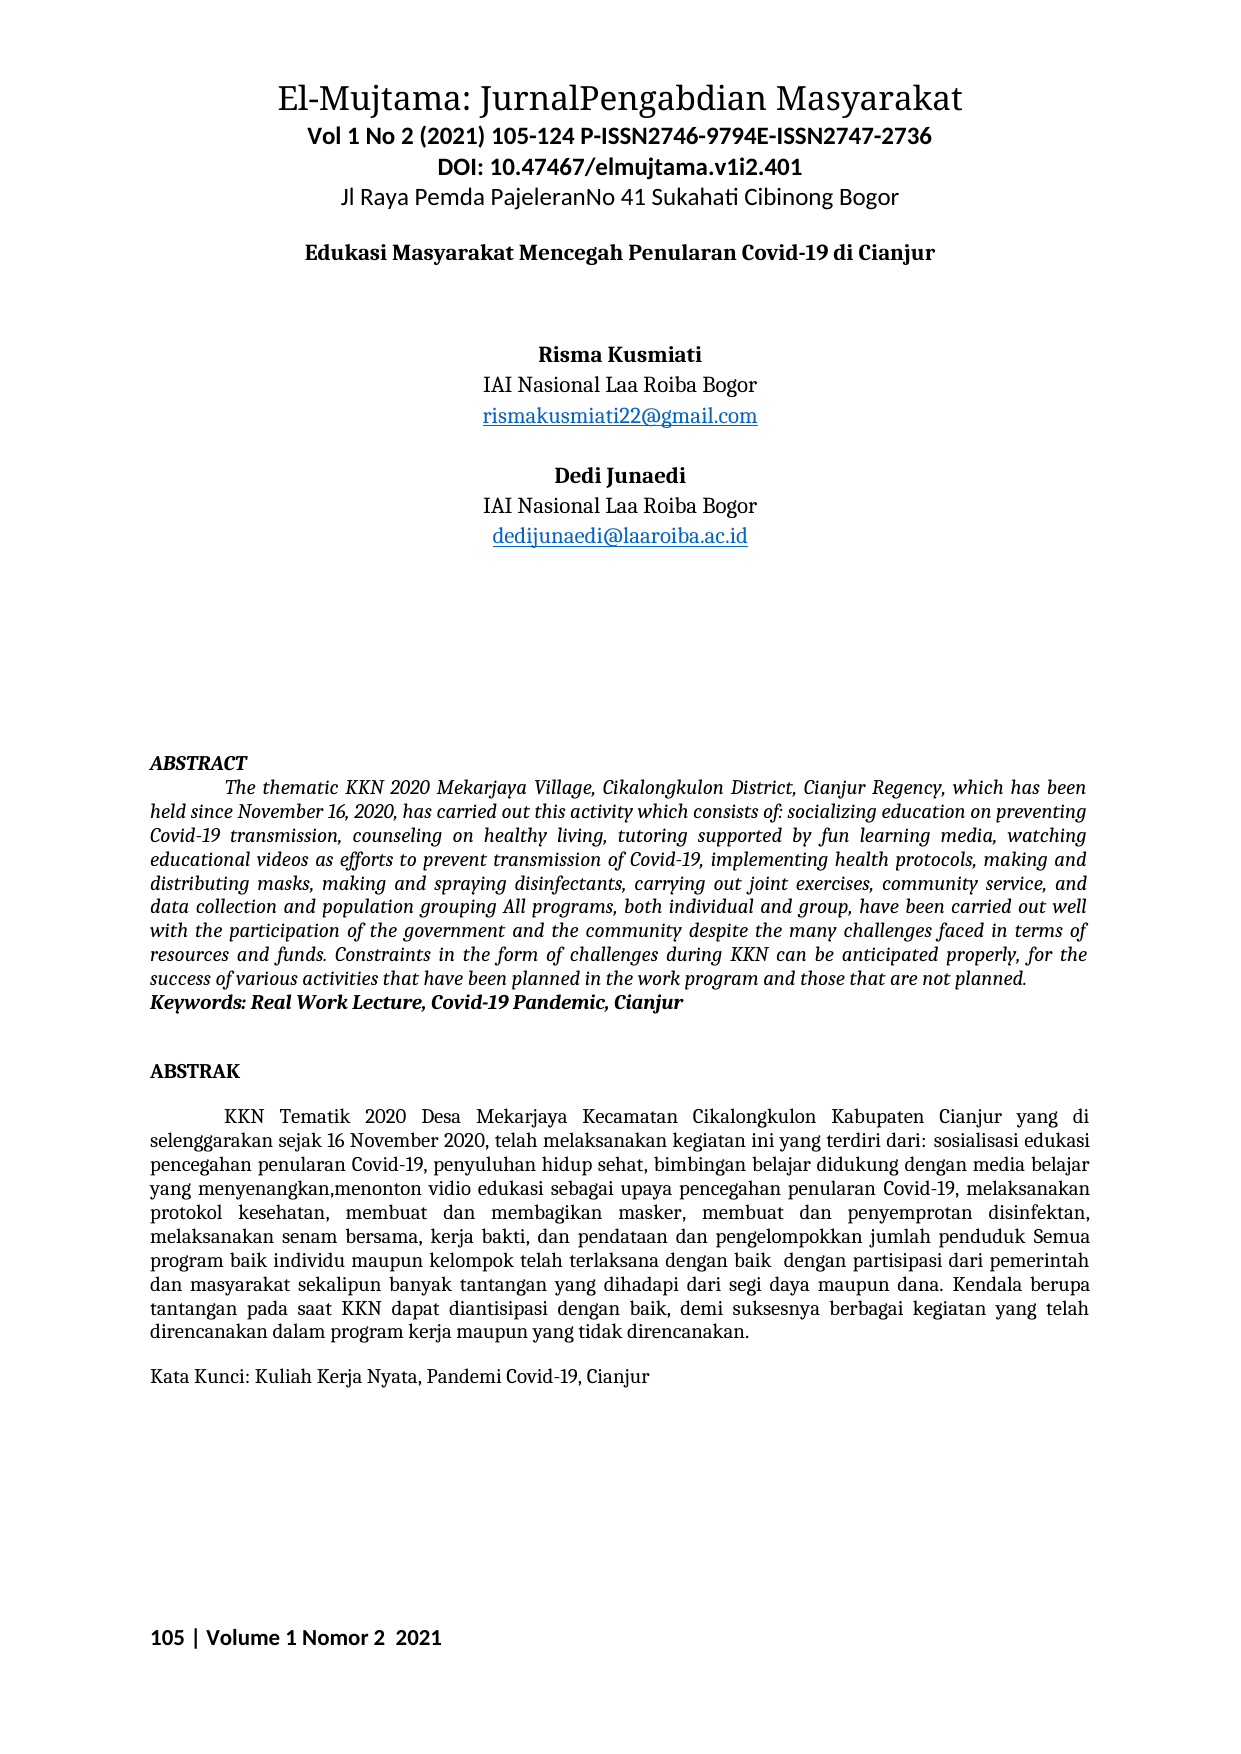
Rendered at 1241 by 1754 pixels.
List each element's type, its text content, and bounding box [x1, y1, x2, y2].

text IAI Nasional Laa Roiba Bogor [150, 493, 1090, 519]
text IAI Nasional Laa Roiba Bogor [150, 372, 1090, 399]
text Risma Kusmiati [150, 342, 1090, 368]
text KKN Tematik 2020 Desa Mekarjaya Kecamatan Cikalongkulon Kabupaten Cianjur yang di selenggarakan sejak 16 November 2020, telah melaksanakan kegiatan ini yang terdiri dari: sosialisasi edukasi pencegahan penularan Covid-19, penyuluhan hidup sehat, bimbingan belajar didukung dengan media belajar yang menyenangkan,menonton vidio edukasi sebagai upaya pencegahan penularan Covid-19, melaksanakan protokol kesehatan, membuat dan membagikan masker, membuat dan penyemprotan disinfektan, melaksanakan senam bersama, kerja bakti, dan pendataan dan pengelompokkan jumlah penduduk Semua program baik individu maupun kelompok telah terlaksana dengan baik dengan partisipasi dari pemerintah dan masyarakat sekalipun banyak tantangan yang dihadapi dari segi daya maupun dana. Kendala berupa tantangan pada saat KKN dapat diantisipasi dengan baik, demi suksesnya berbagai kegiatan yang telah direncanakan dalam program kerja maupun yang tidak direncanakan. [150, 1104, 1090, 1344]
list Keywords: Real Work Lecture, Covid-19 Pandemic, Cianjur [150, 991, 1090, 1015]
text ABSTRAK [150, 1060, 1090, 1084]
text dedijunaedi@laaroiba.ac.id [150, 523, 1090, 550]
text Dedi Junaedi [150, 463, 1090, 489]
list The thematic KKN 2020 Mekarjaya Village, Cikalongkulon District, Cianjur Regency, which has been held since November 16, 2020, has carried out this activity which consists of: socializing education on preventing Covid-19 transmission, counseling on healthy living, tutoring supported by fun learning media, watching educational videos as efforts to prevent transmission of Covid-19, implementing health protocols, making and distributing masks, making and spraying disinfectants, carrying out joint exercises, community service, and data collection and population grouping All programs, both individual and group, have been carried out well with the participation of the government and the community despite the many challenges faced in terms of resources and funds. Constraints in the form of challenges during KKN can be anticipated properly, for the success of various activities that have been planned in the work program and those that are not planned. [150, 775, 1090, 991]
text Kata Kunci: Kuliah Kerja Nyata, Pandemi Covid-19, Cianjur [150, 1365, 1090, 1389]
list ABSTRACT [150, 751, 1090, 775]
text rismakusmiati22@gmail.com [150, 402, 1090, 429]
text Edukasi Masyarakat Mencegah Penularan Covid-19 di Cianjur [150, 240, 1090, 266]
